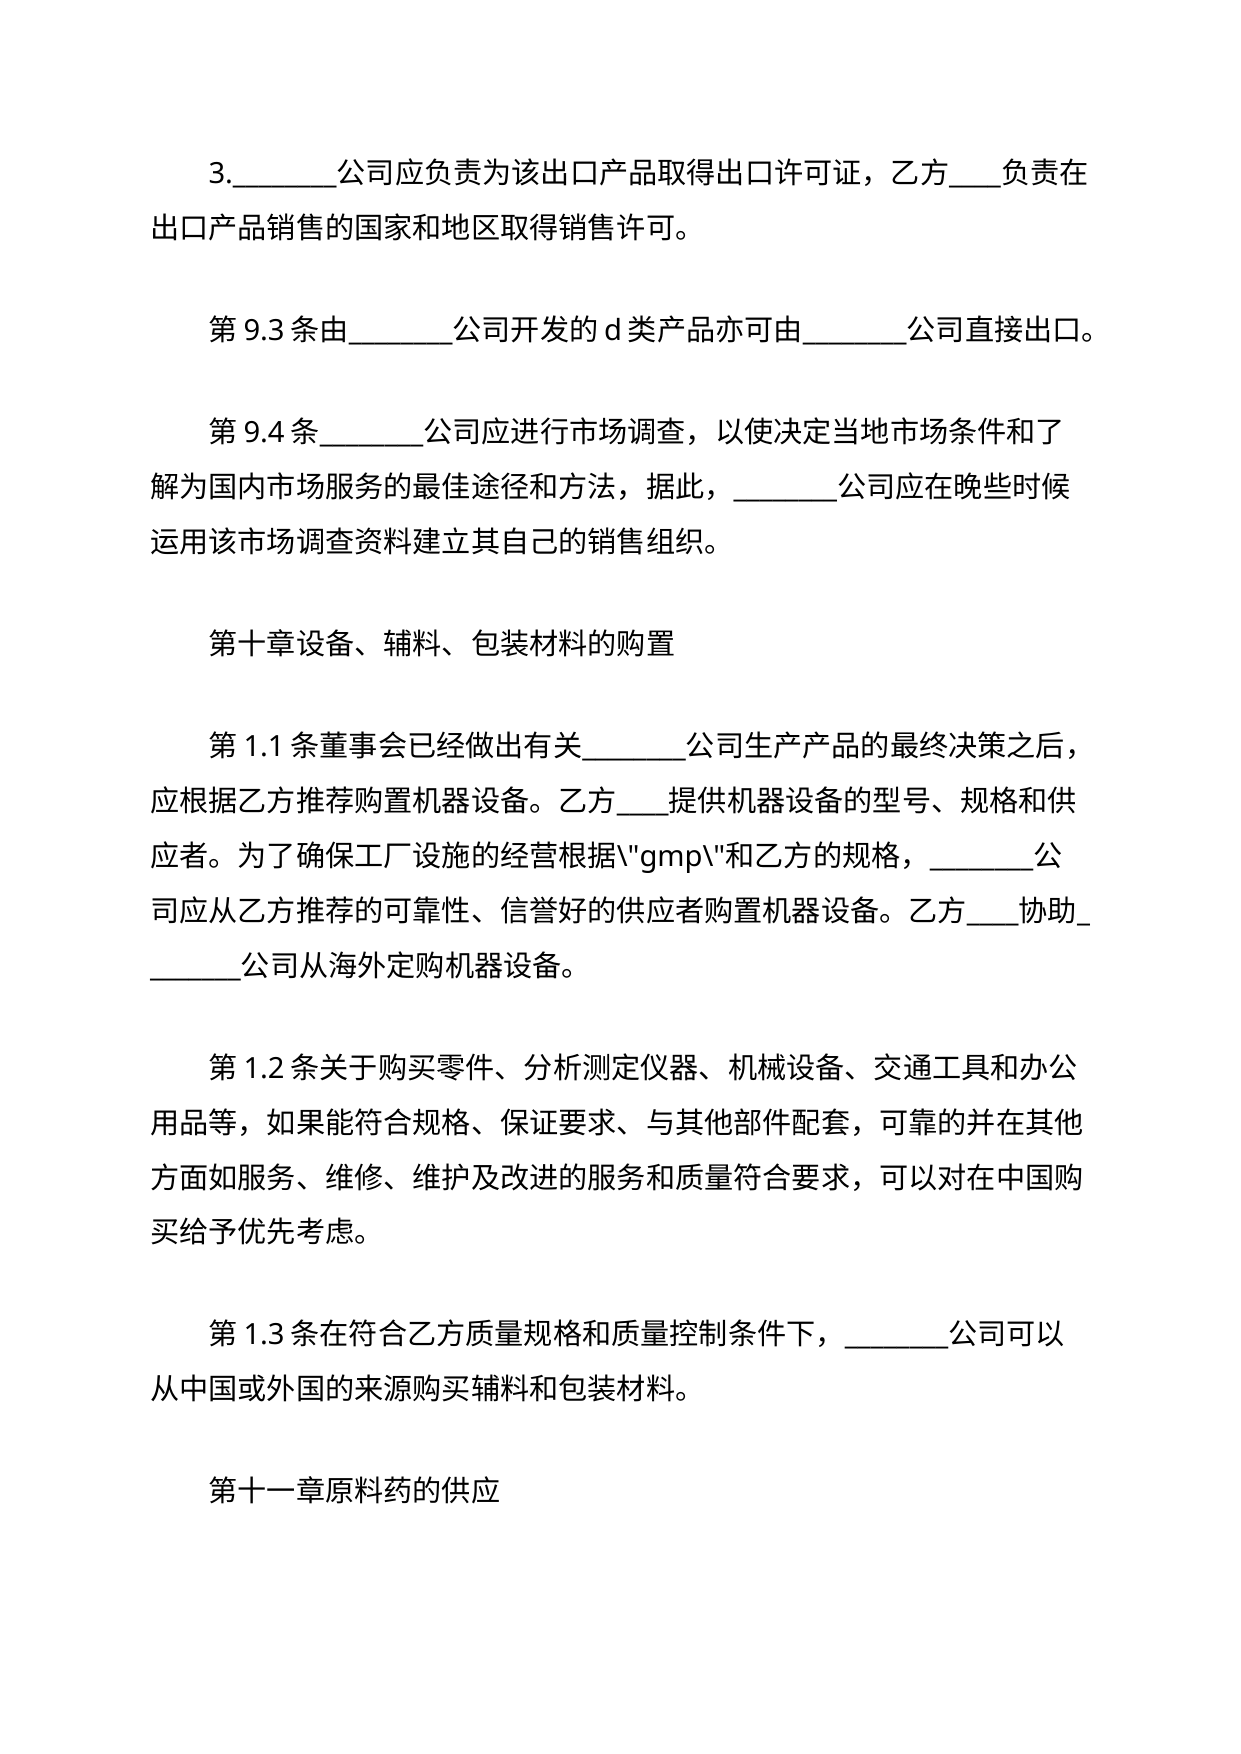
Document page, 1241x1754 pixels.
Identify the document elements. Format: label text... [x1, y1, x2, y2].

text 第9.3条由________公司开发的d类产品亦可由________公司直接出口。 [150, 307, 1090, 349]
text 第9.4条________公司应进行市场调查，以使决定当地市场条件和了解为国内市场服务的最佳途径和方法，据此，________公司应在晚些时候运用该市场调查资料建立其自己的销售组织。 [150, 409, 1090, 561]
text 第1.1条董事会已经做出有关________公司生产产品的最终决策之后，应根据乙方推荐购置机器设备。乙方____提供机器设备的型号、规格和供应者。为了确保工厂设施的经营根据\"gmp\"和乙方的规格，________公司应从乙方推荐的可靠性、信誉好的供应者购置机器设备。乙方____协助________公司从海外定购机器设备。 [150, 722, 1090, 985]
text 3.________公司应负责为该出口产品取得出口许可证，乙方____负责在出口产品销售的国家和地区取得销售许可。 [150, 150, 1090, 247]
text 第1.2条关于购买零件、分析测定仪器、机械设备、交通工具和办公用品等，如果能符合规格、保证要求、与其他部件配套，可靠的并在其他方面如服务、维修、维护及改进的服务和质量符合要求，可以对在中国购买给予优先考虑。 [150, 1044, 1090, 1251]
text 第1.3条在符合乙方质量规格和质量控制条件下，________公司可以从中国或外国的来源购买辅料和包装材料。 [150, 1311, 1090, 1408]
text 第十一章原料药的供应 [150, 1468, 1090, 1510]
text 第十章设备、辅料、包装材料的购置 [150, 621, 1090, 663]
